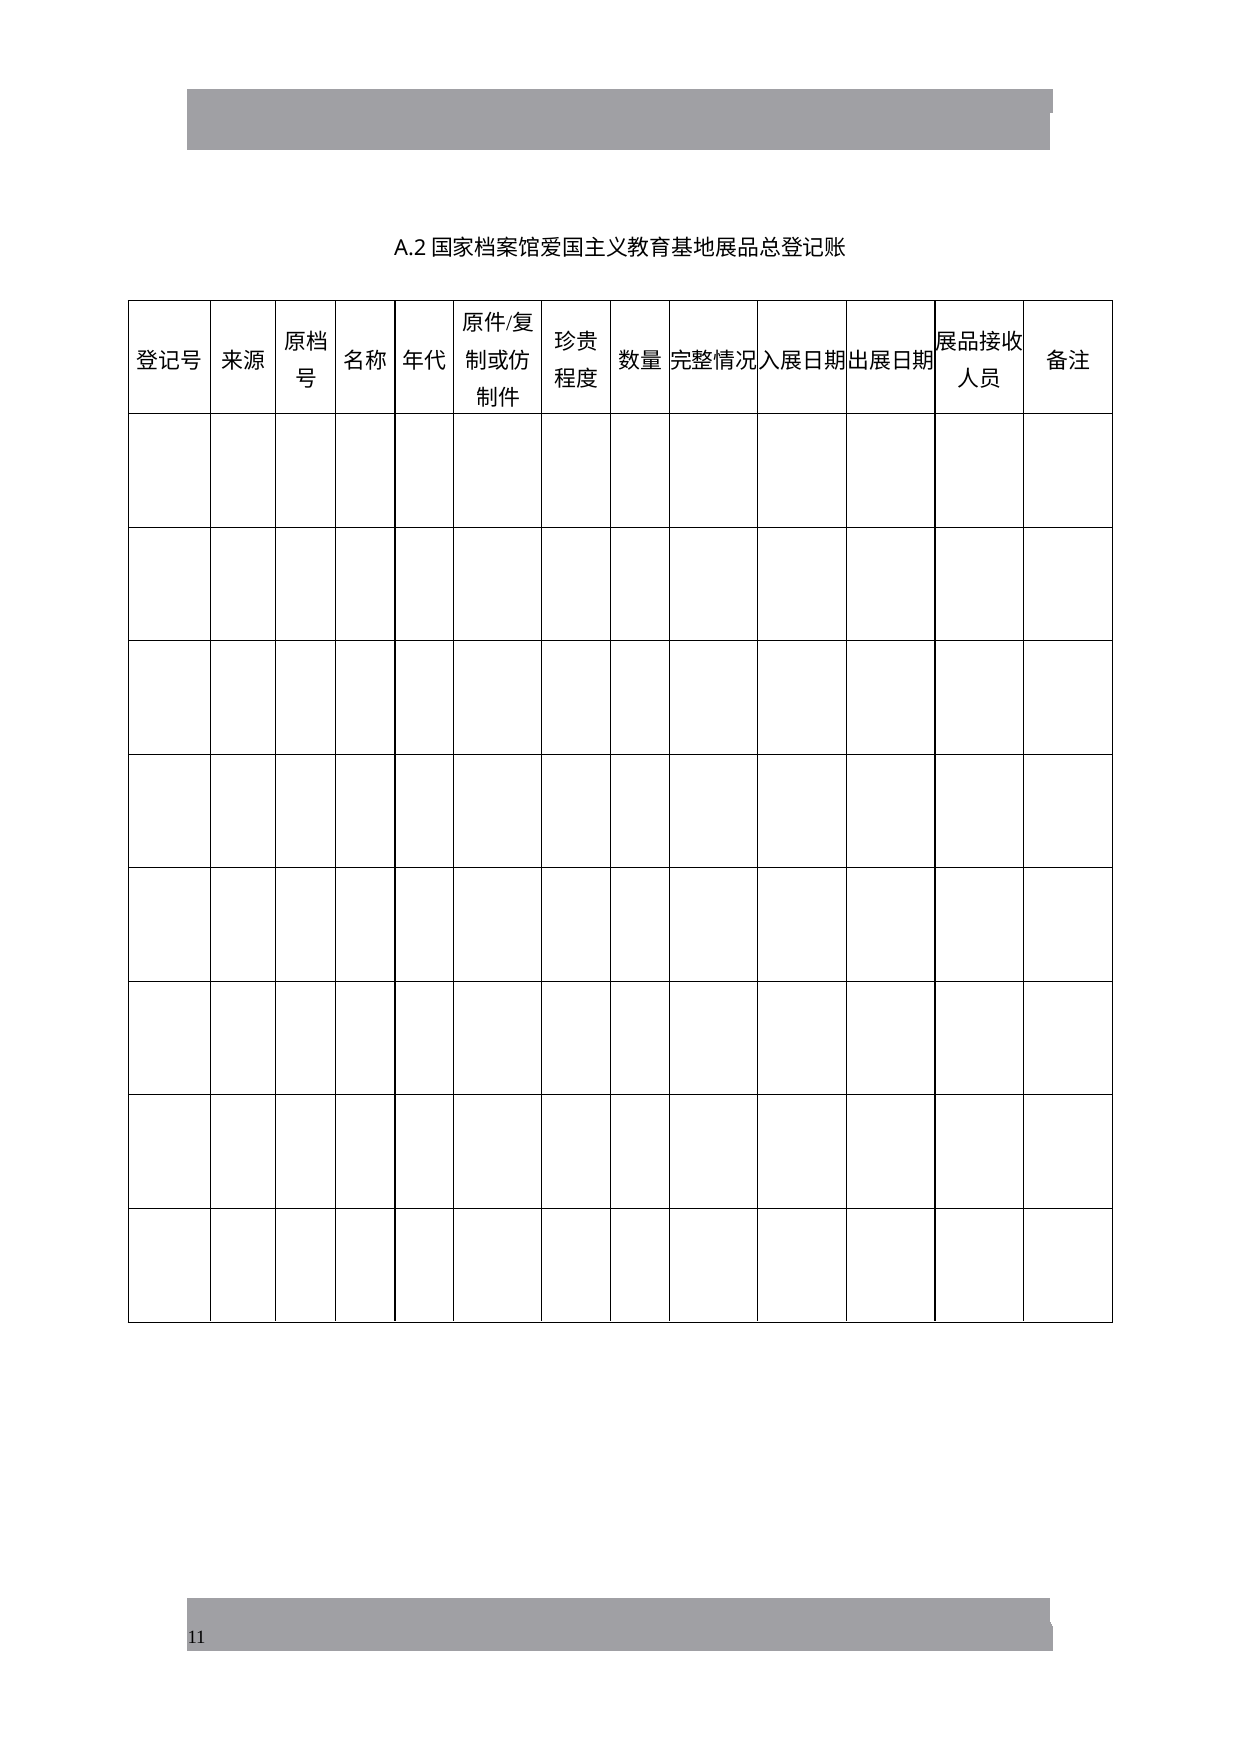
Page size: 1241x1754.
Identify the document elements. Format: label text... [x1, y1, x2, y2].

table_cell [276, 1209, 335, 1321]
table_header 完整情况 [670, 301, 757, 413]
table_cell [454, 755, 541, 867]
table_cell [611, 641, 669, 754]
table_cell [211, 1095, 275, 1208]
table_cell [396, 982, 453, 1094]
table_cell [611, 1209, 669, 1321]
table_header 入展日期 [758, 301, 846, 413]
table_cell [336, 528, 394, 640]
table_cell [1024, 1095, 1112, 1208]
table_cell [936, 868, 1023, 981]
table_cell [542, 641, 610, 754]
table_cell [542, 982, 610, 1094]
table_cell [276, 868, 335, 981]
table_cell [758, 414, 846, 527]
table_header 登记号 [129, 301, 210, 413]
table_cell [1024, 641, 1112, 754]
table_cell [542, 528, 610, 640]
table_cell [1024, 868, 1112, 981]
table_header 原档号 [276, 301, 335, 413]
table_cell [936, 755, 1023, 867]
table_cell [611, 528, 669, 640]
table_cell [276, 1095, 335, 1208]
table_cell [611, 868, 669, 981]
table_cell [936, 641, 1023, 754]
table_cell [276, 528, 335, 640]
table_header 出展日期 [847, 301, 934, 413]
table_cell [670, 528, 757, 640]
table_cell [847, 528, 934, 640]
table_cell [276, 982, 335, 1094]
table_cell [454, 1209, 541, 1321]
table_cell [454, 641, 541, 754]
table_cell [396, 1209, 453, 1321]
table_cell [454, 982, 541, 1094]
table_cell [129, 641, 210, 754]
table_cell [936, 1209, 1023, 1321]
text A.2国家档案馆爱国主义教育基地展品总登记账 [187, 225, 1053, 262]
table_cell [129, 528, 210, 640]
table_cell [336, 982, 394, 1094]
table_cell [847, 1209, 934, 1321]
table_cell [211, 868, 275, 981]
table_cell [670, 641, 757, 754]
table_cell [670, 414, 757, 527]
table_cell [1024, 1209, 1112, 1321]
table_cell [211, 414, 275, 527]
table_cell [542, 868, 610, 981]
table_cell [542, 1209, 610, 1321]
table_cell [611, 982, 669, 1094]
table_header 珍贵 程度 [542, 301, 610, 413]
table_header 原件/复制或仿制件 [454, 301, 541, 413]
table_cell [454, 868, 541, 981]
table_cell [336, 414, 394, 527]
table_cell [454, 528, 541, 640]
table_cell [670, 1095, 757, 1208]
table_cell [129, 982, 210, 1094]
table_cell [936, 982, 1023, 1094]
table_cell [336, 1095, 394, 1208]
table_header 展品接收人员 [936, 301, 1023, 413]
table_cell [542, 414, 610, 527]
table_header 来源 [211, 301, 275, 413]
table_cell [1024, 755, 1112, 867]
table_cell [396, 528, 453, 640]
table_header 数量 [611, 301, 669, 413]
table_cell [276, 414, 335, 527]
table_cell [336, 641, 394, 754]
table_cell [454, 1095, 541, 1208]
table_cell [276, 755, 335, 867]
table_cell [670, 982, 757, 1094]
table_cell [758, 755, 846, 867]
table_cell [670, 868, 757, 981]
table_cell [936, 1095, 1023, 1208]
table_cell [211, 755, 275, 867]
table_cell [847, 641, 934, 754]
table_cell [129, 1209, 210, 1321]
table_header 年代 [396, 301, 453, 413]
table_cell [1024, 414, 1112, 527]
table_cell [336, 755, 394, 867]
table_cell [396, 868, 453, 981]
table_cell [758, 528, 846, 640]
table_cell [1024, 528, 1112, 640]
table_cell [396, 1095, 453, 1208]
table_cell [758, 641, 846, 754]
table_cell [396, 755, 453, 867]
table_cell [542, 1095, 610, 1208]
table_header 备注 [1024, 301, 1112, 413]
table_cell [847, 982, 934, 1094]
table_cell [211, 1209, 275, 1321]
table_cell [396, 641, 453, 754]
table_cell [611, 1095, 669, 1208]
table_cell [847, 414, 934, 527]
table_cell [611, 414, 669, 527]
table_cell [758, 1095, 846, 1208]
table_cell [847, 755, 934, 867]
table_cell [129, 755, 210, 867]
table_cell [1024, 982, 1112, 1094]
table_cell [396, 414, 453, 527]
table_cell [129, 1095, 210, 1208]
table_cell [758, 982, 846, 1094]
table_cell [129, 414, 210, 527]
table_cell [611, 755, 669, 867]
table_header 名称 [336, 301, 394, 413]
table_cell [129, 868, 210, 981]
table_cell [758, 868, 846, 981]
table_cell [936, 414, 1023, 527]
table_cell [336, 1209, 394, 1321]
table_cell [670, 755, 757, 867]
table_cell [670, 1209, 757, 1321]
table_cell [847, 868, 934, 981]
table_cell [211, 982, 275, 1094]
table_cell [936, 528, 1023, 640]
table_cell [758, 1209, 846, 1321]
table_cell [336, 868, 394, 981]
table_cell [542, 755, 610, 867]
table_cell [211, 641, 275, 754]
table_cell [211, 528, 275, 640]
table_cell [454, 414, 541, 527]
table_cell [276, 641, 335, 754]
table_cell [847, 1095, 934, 1208]
